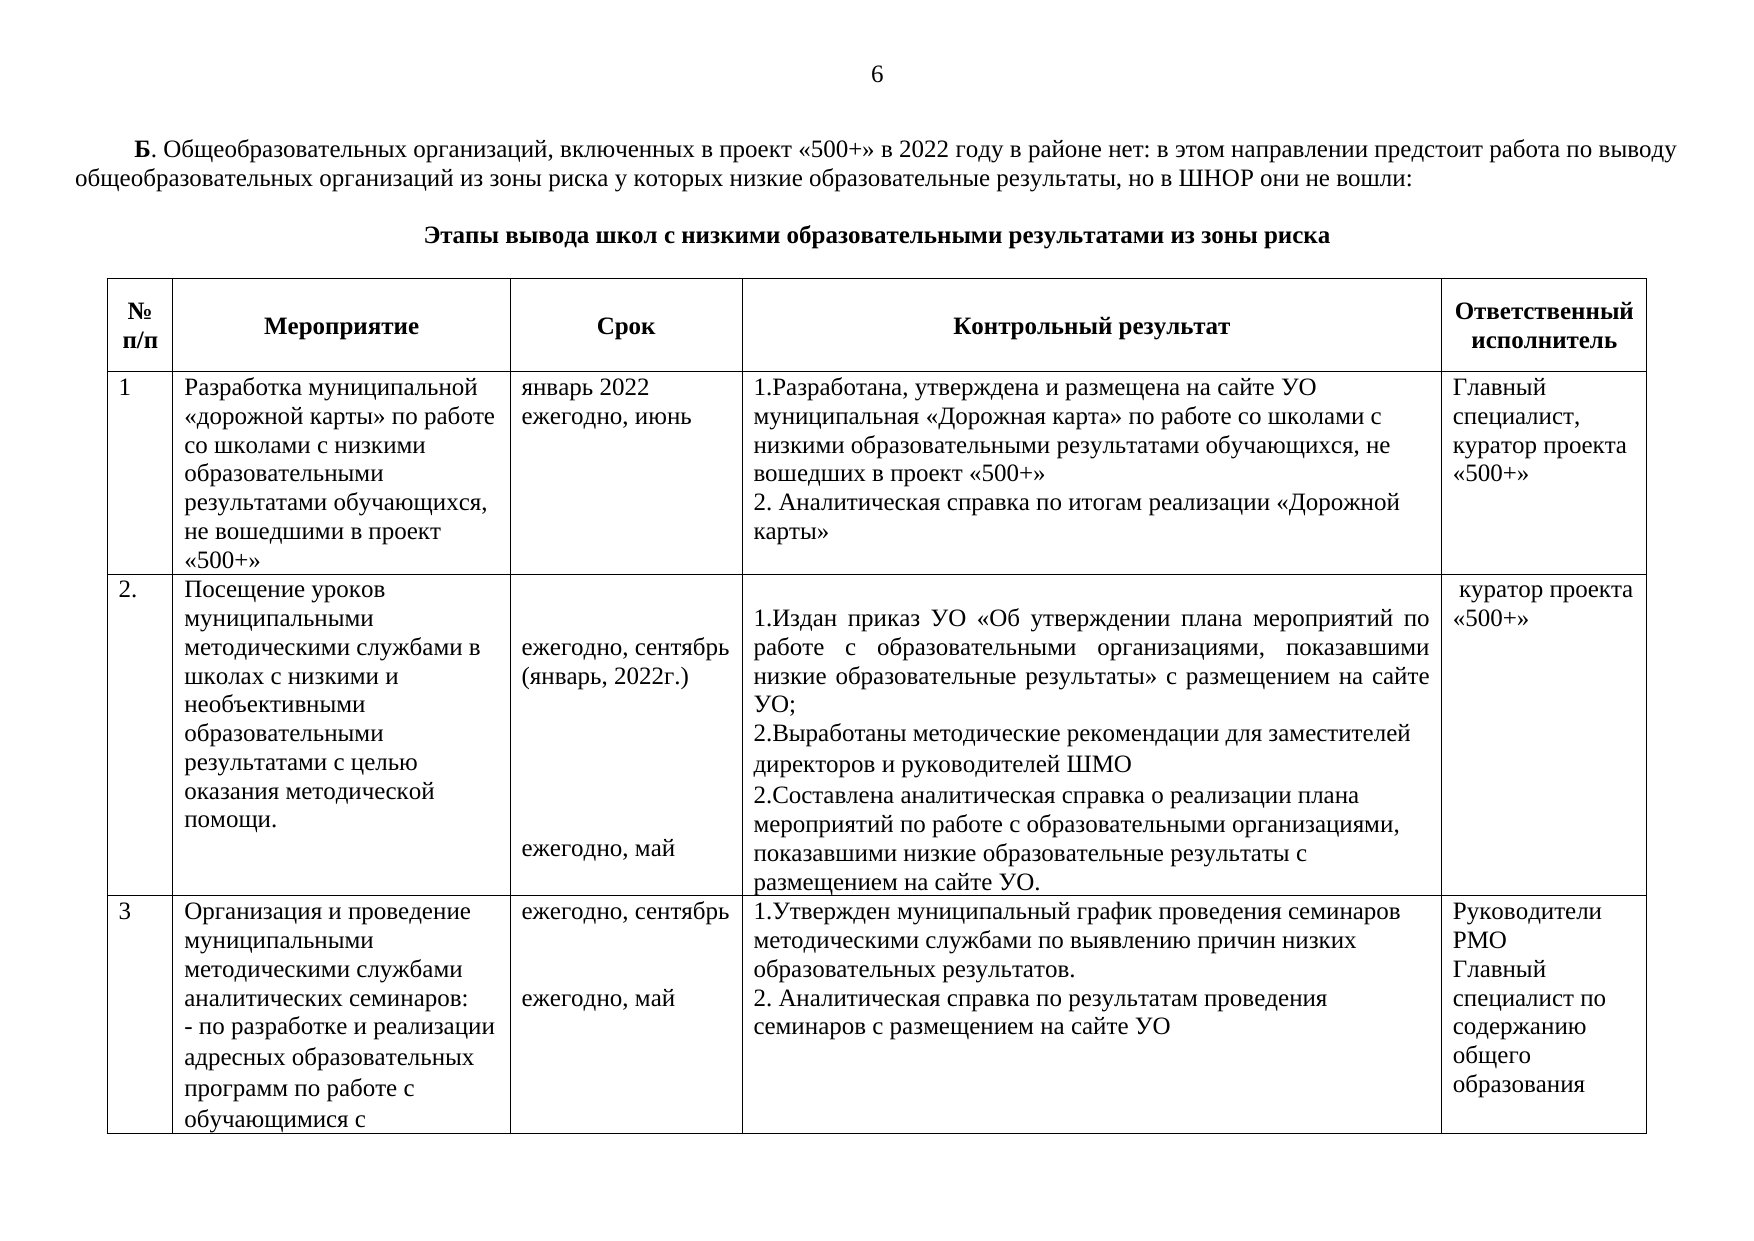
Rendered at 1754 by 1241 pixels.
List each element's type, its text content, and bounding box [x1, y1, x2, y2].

table_cell 3 [108, 896, 172, 1133]
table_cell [173, 896, 510, 1133]
table_cell ежегодно, сентябрь ежегодно, май [511, 896, 742, 1133]
table_cell Главный специалист, куратор проекта «500+» [1442, 372, 1646, 573]
table_cell 2. [108, 575, 172, 895]
table_header Контрольный результат [743, 279, 1441, 371]
text Этапы вывода школ с низкими образовательными результатами из зоны риска [75, 220, 1679, 249]
table_header № п/п [108, 279, 172, 371]
table_cell Разработка муниципальной «дорожной карты» по работе со школами с низкими образовательными результатами обучающихся, не вошедшими в проект «500+» [173, 372, 510, 573]
table_cell 1 [108, 372, 172, 573]
table_cell куратор проекта «500+» [1442, 575, 1646, 895]
table_cell 1.Разработана, утверждена и размещена на сайте УО муниципальная «Дорожная карта» по работе со школами с низкими образовательными результатами обучающихся, не вошедших в проект «500+» 2. Аналитическая справка по итогам реализации «Дорожной карты» [743, 372, 1441, 573]
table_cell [743, 896, 1441, 1133]
table_header Мероприятие [173, 279, 510, 371]
table_cell ежегодно, сентябрь (январь, 2022г.) ежегодно, май [511, 575, 742, 895]
table_cell 1.Издан приказ УО «Об утверждении плана мероприятий по работе с образовательными организациями, показавшими низкие образовательные результаты» с размещением на сайте УО; 2.Выработаны методические рекомендации для заместителей директоров и руководителей ШМО 2.Составлена аналитическая справка о реализации плана мероприятий по работе с образовательными организациями, показавшими низкие образовательные результаты с размещением на сайте УО. [743, 575, 1441, 895]
table_header Ответственный исполнитель [1442, 279, 1646, 371]
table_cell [1442, 896, 1646, 1133]
table_cell январь 2022 ежегодно, июнь [511, 372, 742, 573]
table_header Срок [511, 279, 742, 371]
text Б. Общеобразовательных организаций, включенных в проект «500+» в 2022 году в районе нет: в этом направлении предстоит работа по выводу общеобразовательных организаций из зоны риска у которых низкие образовательные результаты, но в ШНОР они не вошли: [75, 134, 1679, 192]
table_cell Посещение уроков муниципальными методическими службами в школах с низкими и необъективными образовательными результатами с целью оказания методической помощи. [173, 575, 510, 895]
